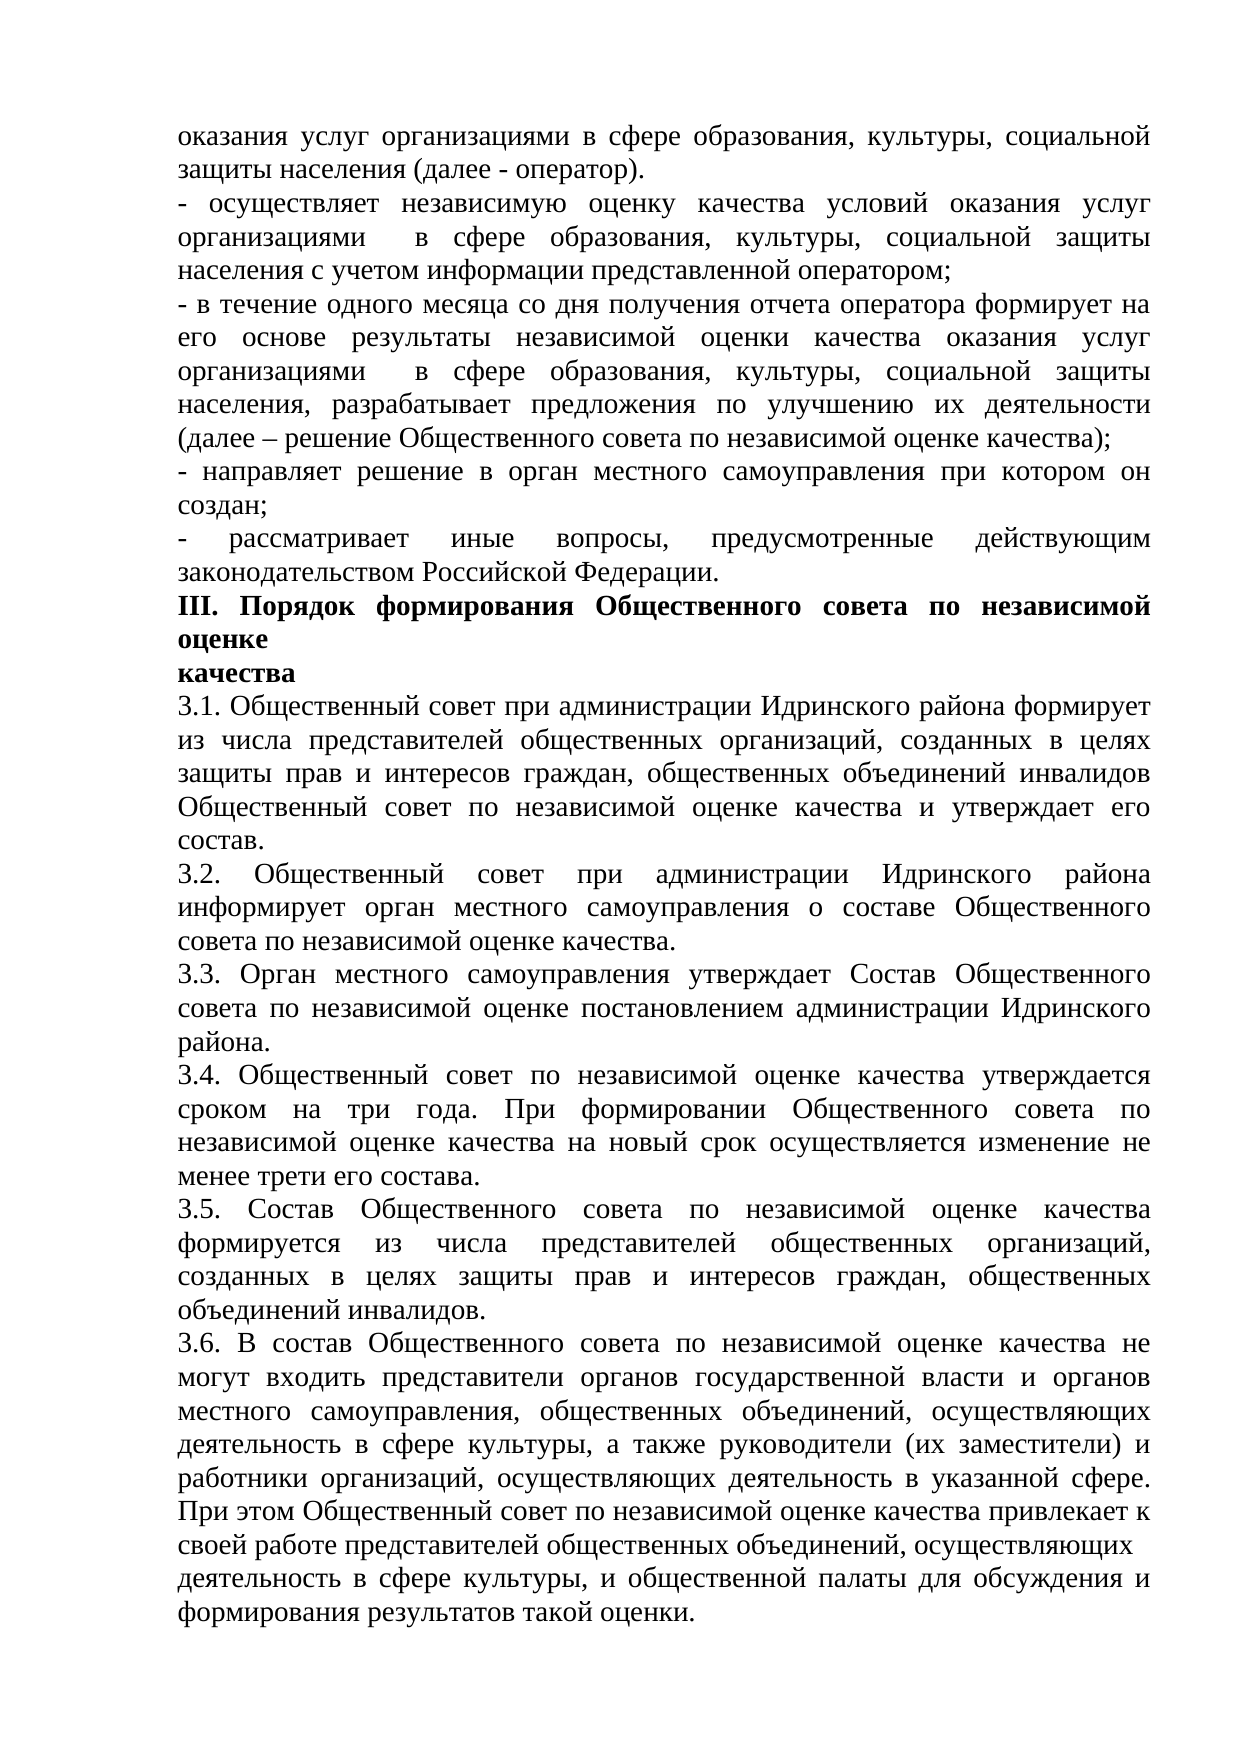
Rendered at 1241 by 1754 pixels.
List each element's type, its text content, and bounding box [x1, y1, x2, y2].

text - рассматривает иные вопросы, предусмотренные действующим законодательством Российской Федерации. [177, 521, 1152, 588]
text III. Порядок формирования Общественного совета по независимой оценке [177, 588, 1152, 655]
text - направляет решение в орган местного самоуправления при котором он создан; [177, 453, 1152, 521]
text 3.1. Общественный совет при администрации Идринского района формирует из числа представителей общественных организаций, созданных в целях защиты прав и интересов граждан, общественных объединений инвалидов Общественный совет по независимой оценке качества и утверждает его состав. [177, 688, 1152, 856]
text 3.5. Состав Общественного совета по независимой оценке качества формируется из числа представителей общественных организаций, созданных в целях защиты прав и интересов граждан, общественных объединений инвалидов. [177, 1191, 1152, 1326]
text 3.2. Общественный совет при администрации Идринского района информирует орган местного самоуправления о составе Общественного совета по независимой оценке качества. [177, 856, 1152, 957]
text деятельность в сфере культуры, и общественной палаты для обсуждения и формирования результатов такой оценки. [177, 1560, 1152, 1627]
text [177, 118, 1152, 185]
text 3.6. В состав Общественного совета по независимой оценке качества не могут входить представители органов государственной власти и органов местного самоуправления, общественных объединений, осуществляющих деятельность в сфере культуры, а также руководители (их заместители) и работники организаций, осуществляющих деятельность в указанной сфере. При этом Общественный совет по независимой оценке качества привлекает к своей работе представителей общественных объединений, осуществляющих [177, 1326, 1152, 1560]
text - в течение одного месяца со дня получения отчета оператора формирует на его основе результаты независимой оценки качества оказания услуг организациями в сфере образования, культуры, социальной защиты населения, разрабатывает предложения по улучшению их деятельности (далее – решение Общественного совета по независимой оценке качества); [177, 286, 1152, 453]
text 3.4. Общественный совет по независимой оценке качества утверждается сроком на три года. При формировании Общественного совета по независимой оценке качества на новый срок осуществляется изменение не менее трети его состава. [177, 1057, 1152, 1191]
text - осуществляет независимую оценку качества условий оказания услуг организациями в сфере образования, культуры, социальной защиты населения с учетом информации представленной оператором; [177, 185, 1152, 286]
text 3.3. Орган местного самоуправления утверждает Состав Общественного совета по независимой оценке постановлением администрации Идринского района. [177, 957, 1152, 1057]
text качества [177, 655, 1152, 688]
